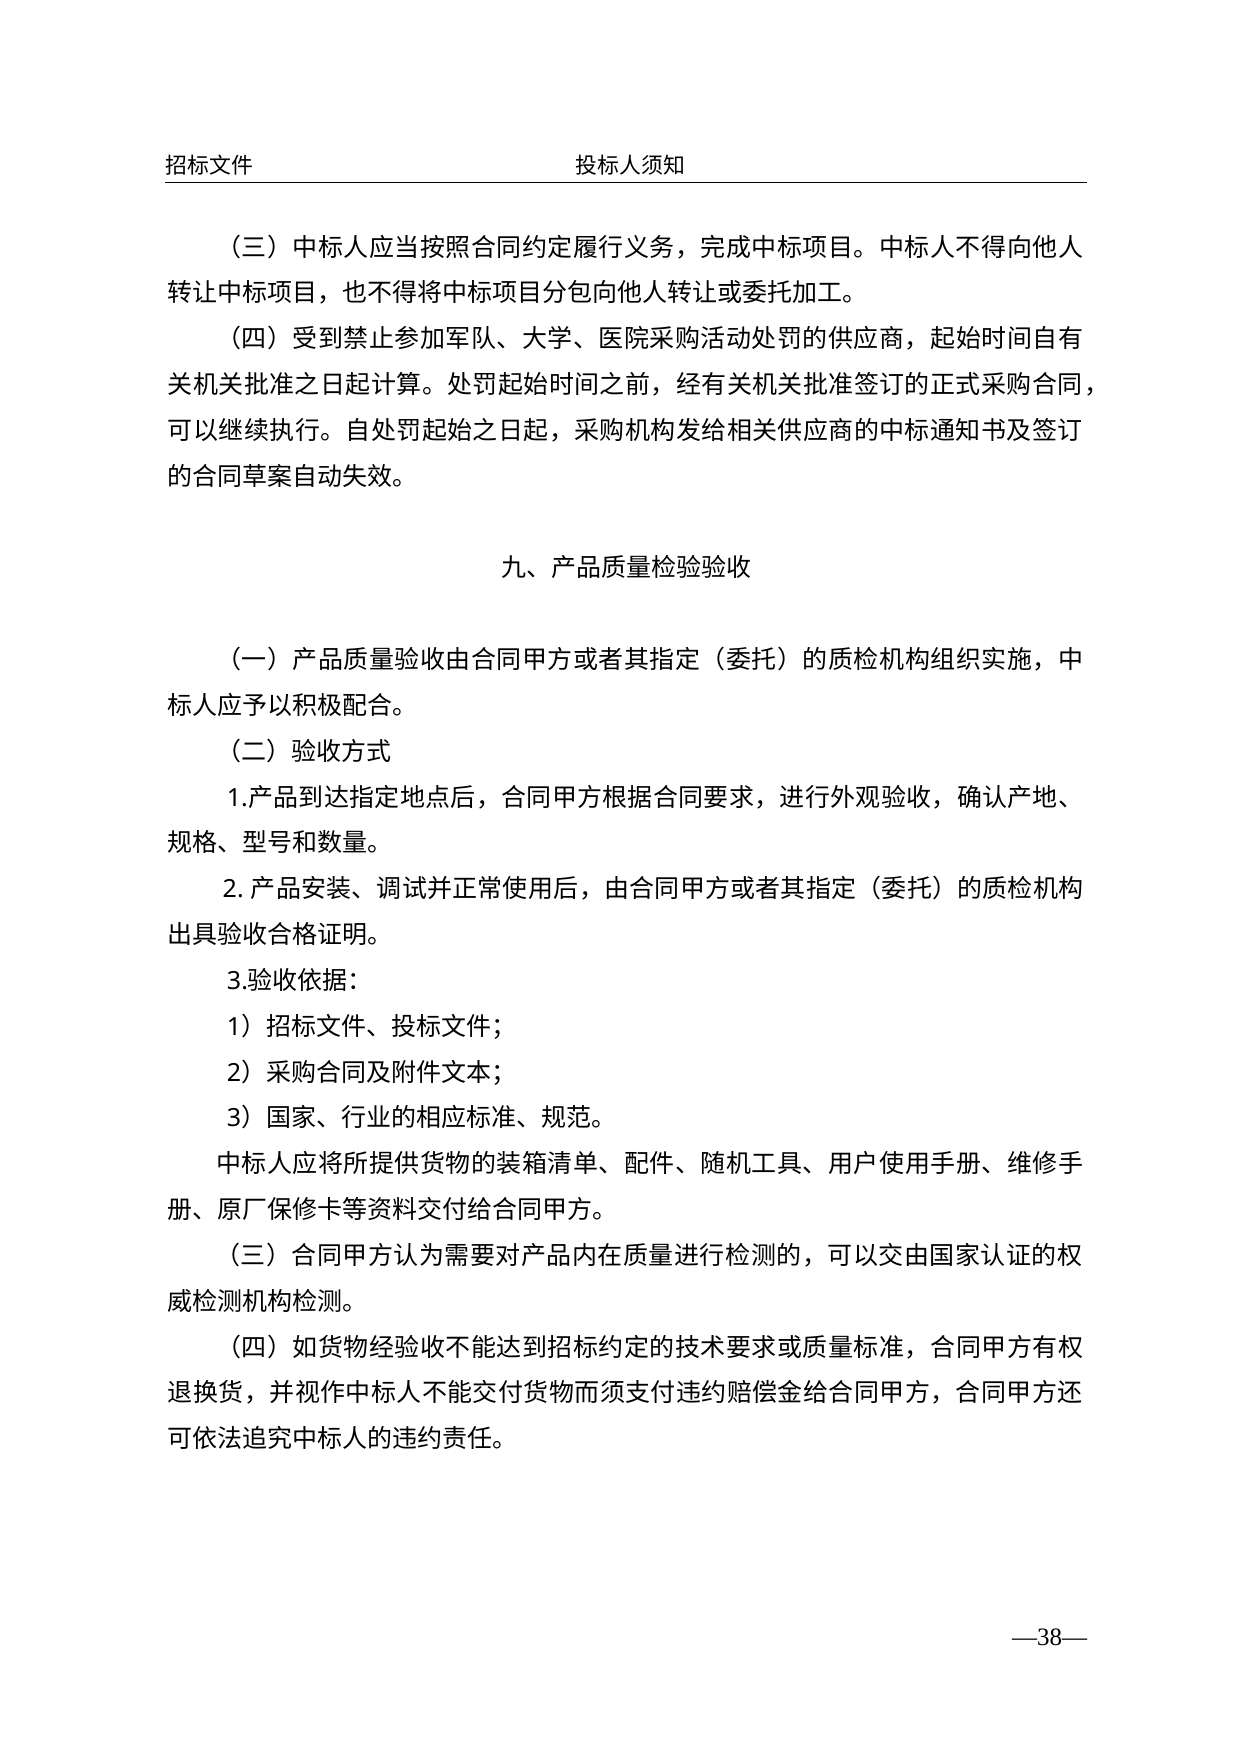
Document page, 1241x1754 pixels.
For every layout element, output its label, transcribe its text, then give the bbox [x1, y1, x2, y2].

text 1.产品到达指定地点后，合同甲方根据合同要求，进行外观验收，确认产地、规格、型号和数量。 [168, 769, 1084, 861]
text （四）受到禁止参加军队、大学、医院采购活动处罚的供应商，起始时间自有关机关批准之日起计算。处罚起始时间之前，经有关机关批准签订的正式采购合同，可以继续执行。自处罚起始之日起，采购机构发给相关供应商的中标通知书及签订的合同草案自动失效。 [168, 311, 1084, 494]
text 2. 产品安装、调试并正常使用后，由合同甲方或者其指定（委托）的质检机构出具验收合格证明。 [168, 861, 1084, 953]
text 3）国家、行业的相应标准、规范。 [168, 1090, 1084, 1136]
text （三）中标人应当按照合同约定履行义务，完成中标项目。中标人不得向他人转让中标项目，也不得将中标项目分包向他人转让或委托加工。 [168, 219, 1084, 311]
text （四）如货物经验收不能达到招标约定的技术要求或质量标准，合同甲方有权退换货，并视作中标人不能交付货物而须支付违约赔偿金给合同甲方，合同甲方还可依法追究中标人的违约责任。 [168, 1319, 1084, 1457]
text 2）采购合同及附件文本； [168, 1044, 1084, 1090]
text 九、产品质量检验验收 [168, 540, 1084, 586]
text （一）产品质量验收由合同甲方或者其指定（委托）的质检机构组织实施，中标人应予以积极配合。 [168, 632, 1084, 723]
text 中标人应将所提供货物的装箱清单、配件、随机工具、用户使用手册、维修手册、原厂保修卡等资料交付给合同甲方。 [168, 1136, 1084, 1228]
text 3.验收依据： [168, 953, 1084, 998]
text （三）合同甲方认为需要对产品内在质量进行检测的，可以交由国家认证的权威检测机构检测。 [168, 1228, 1084, 1319]
text 1）招标文件、投标文件； [168, 998, 1084, 1044]
text （二）验收方式 [168, 723, 1084, 769]
